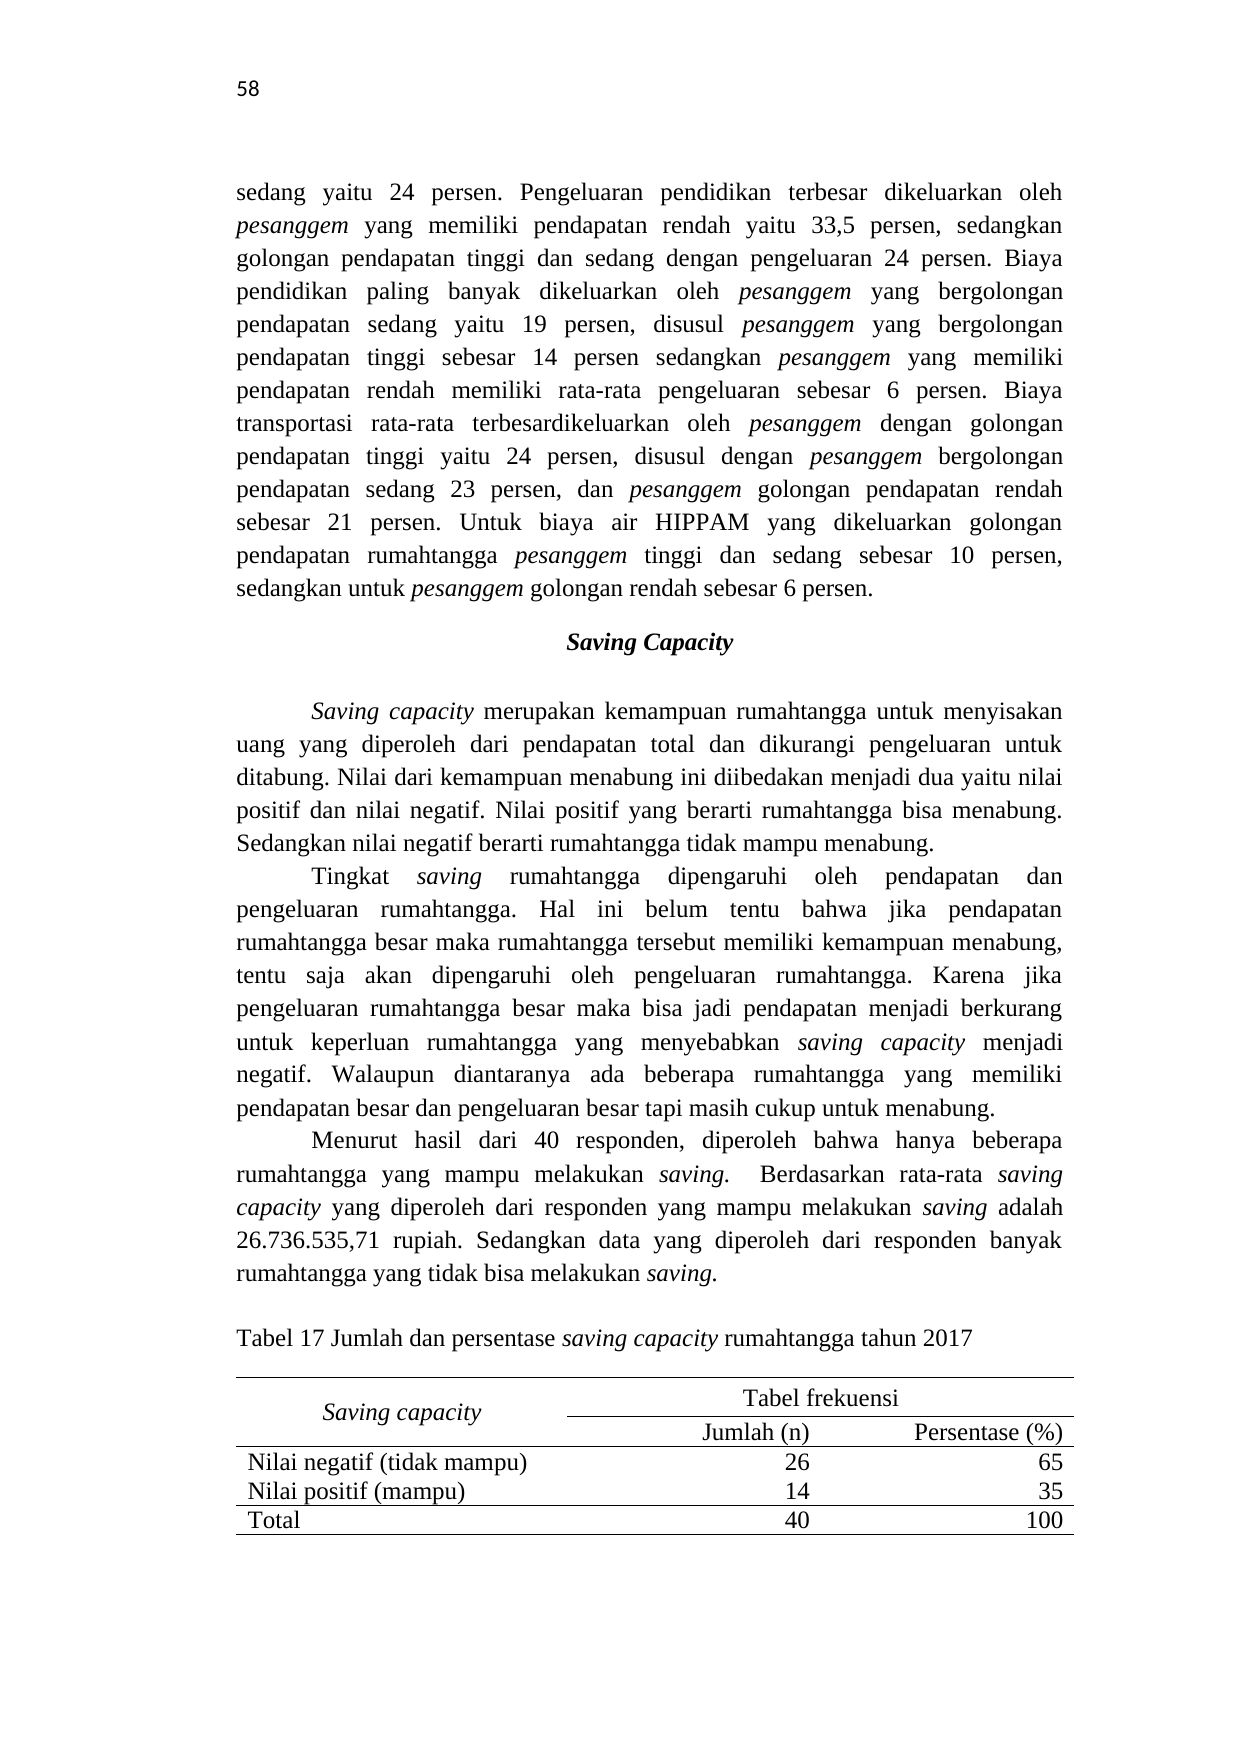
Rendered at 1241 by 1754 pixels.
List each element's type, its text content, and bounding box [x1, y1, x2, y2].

table_cell 35 [821, 1476, 1074, 1504]
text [236, 177, 1063, 602]
text Saving capacity merupakan kemampuan rumahtangga untuk menyisakan uang yang diperoleh dari pendapatan total dan dikurangi pengeluaran untuk ditabung. Nilai dari kemampuan menabung ini diibedakan menjadi dua yaitu nilai positif dan nilai negatif. Nilai positif yang berarti rumahtangga bisa menabung. Sedangkan nilai negatif berarti rumahtangga tidak mampu menabung. [236, 696, 1063, 857]
table_cell Total [236, 1506, 567, 1534]
text Menurut hasil dari 40 responden, diperoleh bahwa hanya beberapa rumahtangga yang mampu melakukan saving. Berdasarkan rata-rata saving capacity yang diperoleh dari responden yang mampu melakukan saving adalah 26.736.535,71 rupiah. Sedangkan data yang diperoleh dari responden banyak rumahtangga yang tidak bisa melakukan saving. [236, 1126, 1063, 1286]
table_cell Nilai positif (mampu) [236, 1476, 567, 1504]
table_cell 65 [821, 1447, 1074, 1476]
table_cell Jumlah (n) [567, 1417, 821, 1446]
table_cell Nilai negatif (tidak mampu) [236, 1447, 567, 1476]
table_header Tabel frekuensi [567, 1378, 1074, 1416]
text Tingkat saving rumahtangga dipengaruhi oleh pendapatan dan pengeluaran rumahtangga. Hal ini belum tentu bahwa jika pendapatan rumahtangga besar maka rumahtangga tersebut memiliki kemampuan menabung, tentu saja akan dipengaruhi oleh pengeluaran rumahtangga. Karena jika pengeluaran rumahtangga besar maka bisa jadi pendapatan menjadi berkurang untuk keperluan rumahtangga yang menyebabkan saving capacity menjadi negatif. Walaupun diantaranya ada beberapa rumahtangga yang memiliki pendapatan besar dan pengeluaran besar tapi masih cukup untuk menabung. [236, 861, 1063, 1121]
table_cell 100 [821, 1506, 1074, 1534]
table_cell Persentase (%) [821, 1417, 1074, 1446]
text Tabel 17 Jumlah dan persentase saving capacity rumahtangga tahun 2017 [236, 1323, 1063, 1352]
table_cell 40 [567, 1506, 821, 1534]
table_header Saving capacity [236, 1378, 567, 1446]
subtitle Saving Capacity [236, 627, 1063, 692]
table_cell 14 [567, 1476, 821, 1504]
table_cell 26 [567, 1447, 821, 1476]
